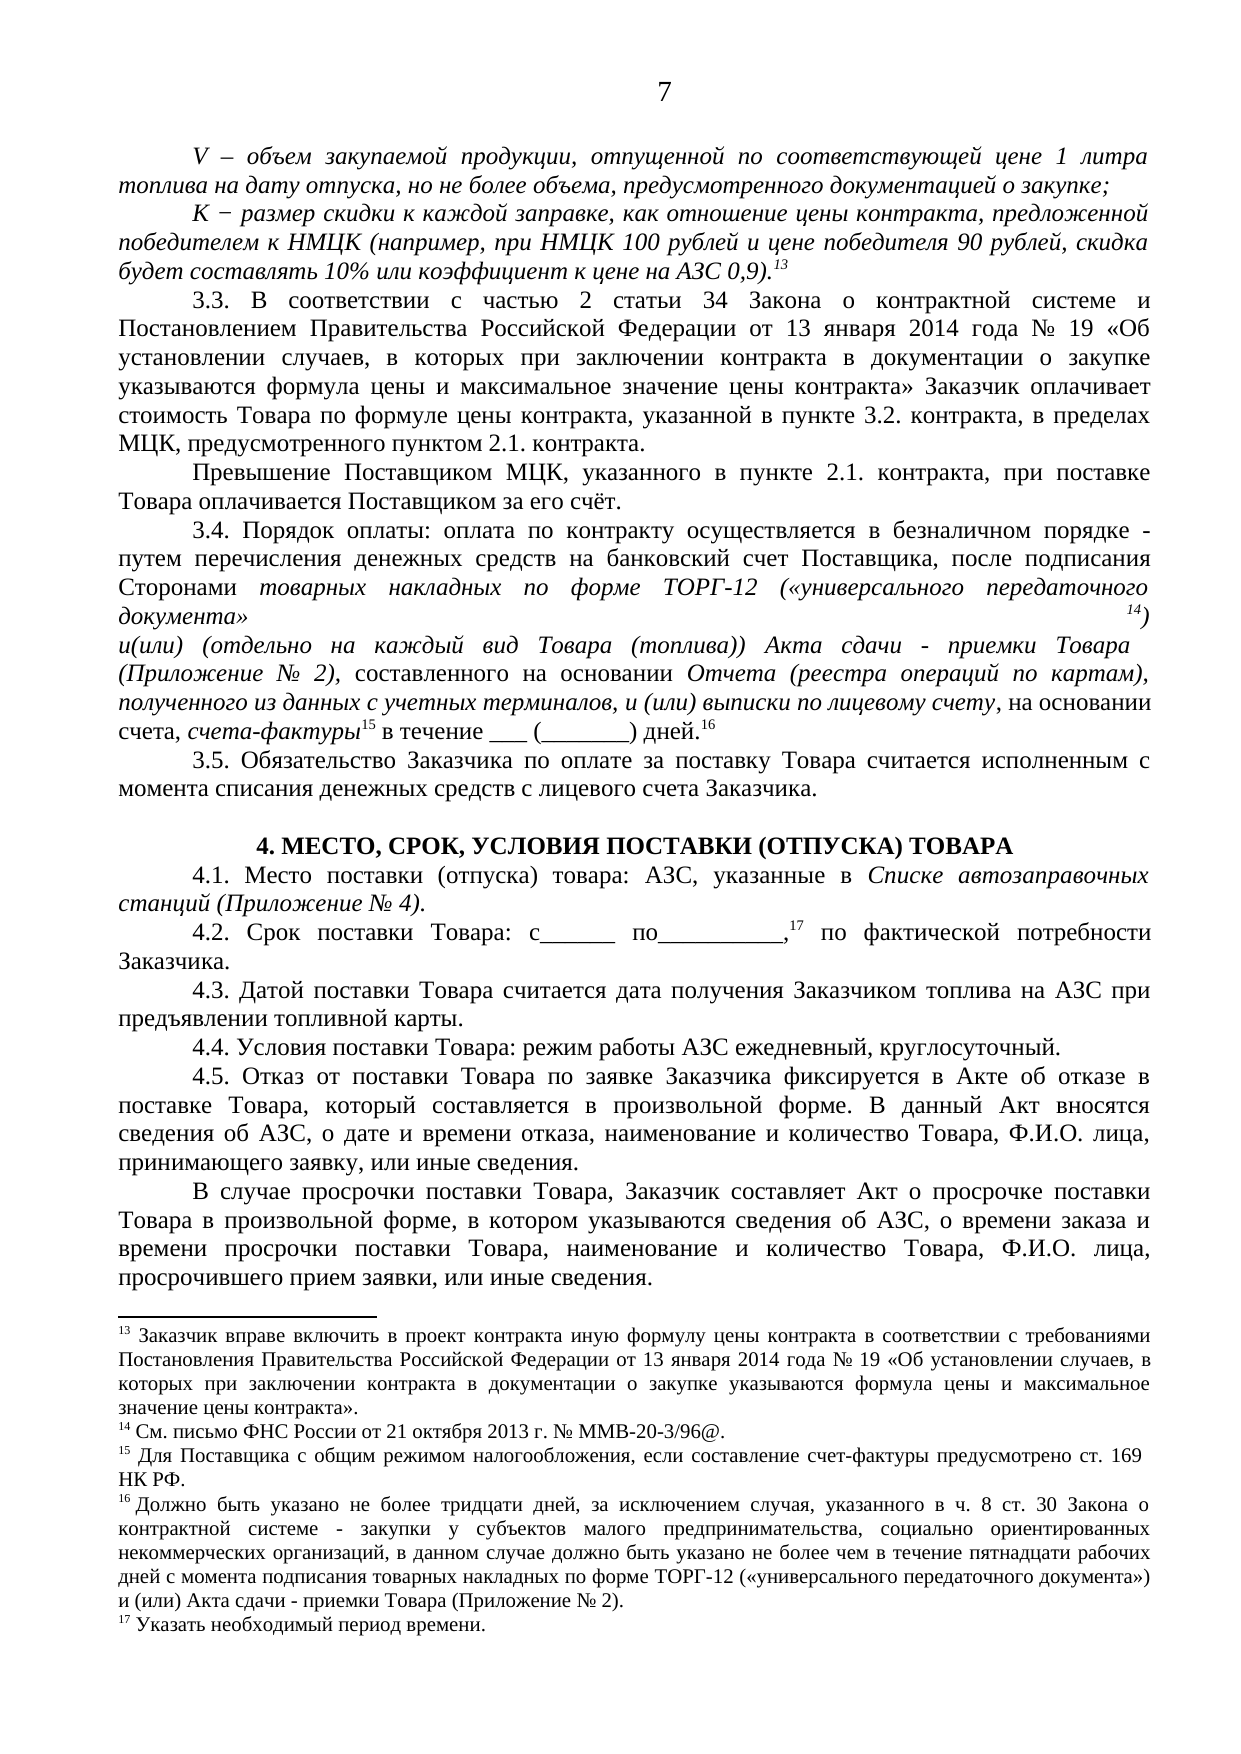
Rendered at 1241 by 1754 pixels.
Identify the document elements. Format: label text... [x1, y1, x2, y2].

text 3.5. Обязательство Заказчика по оплате за поставку Товара считается исполненным с момента списания денежных средств с лицевого счета Заказчика. [118, 745, 1152, 802]
text 4.3. Датой поставки Товара считается дата получения Заказчиком топлива на АЗС при предъявлении топливной карты. [118, 975, 1152, 1032]
text 4.5. Отказ от поставки Товара по заявке Заказчика фиксируется в Акте об отказе в поставке Товара, который составляется в произвольной форме. В данный Акт вносятся сведения об АЗС, о дате и времени отказа, наименование и количество Товара, Ф.И.О. лица, принимающего заявку, или иные сведения. [118, 1061, 1152, 1176]
text 3.4. Порядок оплаты: оплата по контракту осуществляется в безналичном порядке - путем перечисления денежных средств на банковский счет Поставщика, после подписания Сторонами товарных накладных по форме ТОРГ-12 («универсального передаточного документа» ) и(или) (отдельно на каждый вид Товара (топлива)) Акта сдачи - приемки Товара (Приложение № 2), составленного на основании Отчета (реестра операций по картам), полученного из данных с учетных терминалов, и (или) выписки по лицевому счету, на основании счета, счета-фактуры в течение ___ (_______) дней. [118, 515, 1152, 745]
text 4.1. Место поставки (отпуска) товара: АЗС, указанные в Списке автозаправочных станций (Приложение № 4). [118, 860, 1152, 917]
text В случае просрочки поставки Товара, Заказчик составляет Акт о просрочке поставки Товара в произвольной форме, в котором указываются сведения об АЗС, о времени заказа и времени просрочки поставки Товара, наименование и количество Товара, Ф.И.О. лица, просрочившего прием заявки, или иные сведения. [118, 1176, 1152, 1291]
text 4. МЕСТО, СРОК, УСЛОВИЯ ПОСТАВКИ (ОТПУСКА) ТОВАРА [118, 831, 1152, 860]
text V – объем закупаемой продукции, отпущенной по соответствующей цене 1 литра топлива на дату отпуска, но не более объема, предусмотренного документацией о закупке; [118, 141, 1152, 198]
text 4.2. Срок поставки Товара: с______ по__________, по фактической потребности Заказчика. [118, 917, 1152, 975]
text К − размер скидки к каждой заправке, как отношение цены контракта, предложенной победителем к НМЦК (например, при НМЦК 100 рублей и цене победителя 90 рублей, скидка будет составлять 10% или коэффициент к цене на АЗС 0,9). [118, 198, 1152, 285]
text Превышение Поставщиком МЦК, указанного в пункте 2.1. контракта, при поставке Товара оплачивается Поставщиком за его счёт. [118, 457, 1152, 515]
text 3.3. В соответствии с частью 2 статьи 34 Закона о контрактной системе и Постановлением Правительства Российской Федерации от 13 января 2014 года № 19 «Об установлении случаев, в которых при заключении контракта в документации о закупке указываются формула цены и максимальное значение цены контракта» Заказчик оплачивает стоимость Товара по формуле цены контракта, указанной в пункте 3.2. контракта, в пределах МЦК, предусмотренного пунктом 2.1. контракта. [118, 285, 1152, 457]
text 4.4. Условия поставки Товара: режим работы АЗС ежедневный, круглосуточный. [118, 1032, 1152, 1061]
